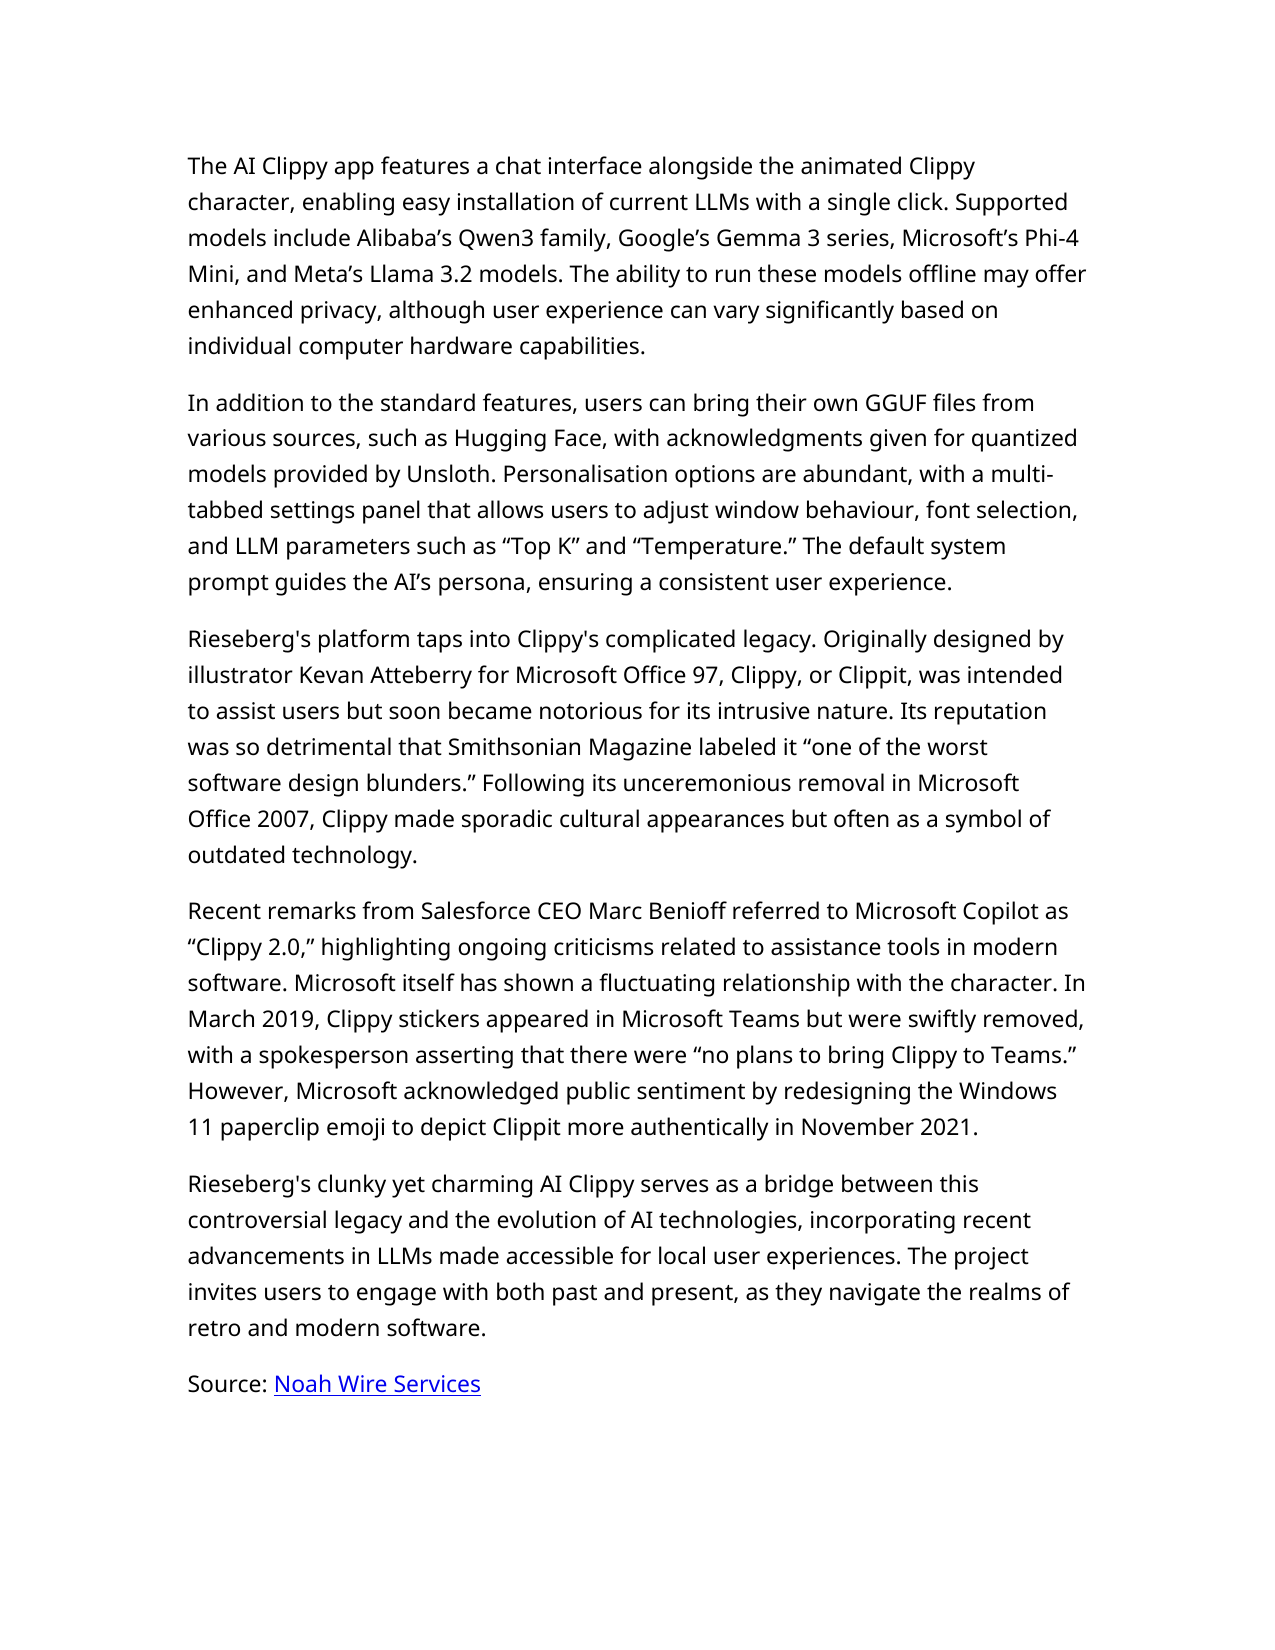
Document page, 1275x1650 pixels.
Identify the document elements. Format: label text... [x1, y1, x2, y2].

text Recent remarks from Salesforce CEO Marc Benioff referred to Microsoft Copilot as “Clippy 2.0,” highlighting ongoing criticisms related to assistance tools in modern software. Microsoft itself has shown a fluctuating relationship with the character. In March 2019, Clippy stickers appeared in Microsoft Teams but were swiftly removed, with a spokesperson asserting that there were “no plans to bring Clippy to Teams.” However, Microsoft acknowledged public sentiment by redesigning the Windows 11 paperclip emoji to depict Clippit more authentically in November 2021. [187, 895, 1087, 1142]
text Source: Noah Wire Services [187, 1368, 1087, 1399]
text Rieseberg's clunky yet charming AI Clippy serves as a bridge between this controversial legacy and the evolution of AI technologies, incorporating recent advancements in LLMs made accessible for local user experiences. The project invites users to engage with both past and present, as they navigate the realms of retro and modern software. [187, 1168, 1087, 1343]
text Rieseberg's platform taps into Clippy's complicated legacy. Originally designed by illustrator Kevan Atteberry for Microsoft Office 97, Clippy, or Clippit, was intended to assist users but soon became notorious for its intrusive nature. Its reputation was so detrimental that Smithsonian Magazine labeled it “one of the worst software design blunders.” Following its unceremonious removal in Microsoft Office 2007, Clippy made sporadic cultural appearances but often as a symbol of outdated technology. [187, 623, 1087, 870]
text In addition to the standard features, users can bring their own GGUF files from various sources, such as Hugging Face, with acknowledgments given for quantized models provided by Unsloth. Personalisation options are abundant, with a multi-tabbed settings panel that allows users to adjust window behaviour, font selection, and LLM parameters such as “Top K” and “Temperature.” The default system prompt guides the AI’s persona, ensuring a consistent user experience. [187, 386, 1087, 597]
text The AI Clippy app features a chat interface alongside the animated Clippy character, enabling easy installation of current LLMs with a single click. Supported models include Alibaba’s Qwen3 family, Google’s Gemma 3 series, Microsoft’s Phi-4 Mini, and Meta’s Llama 3.2 models. The ability to run these models offline may offer enhanced privacy, although user experience can vary significantly based on individual computer hardware capabilities. [187, 150, 1087, 361]
